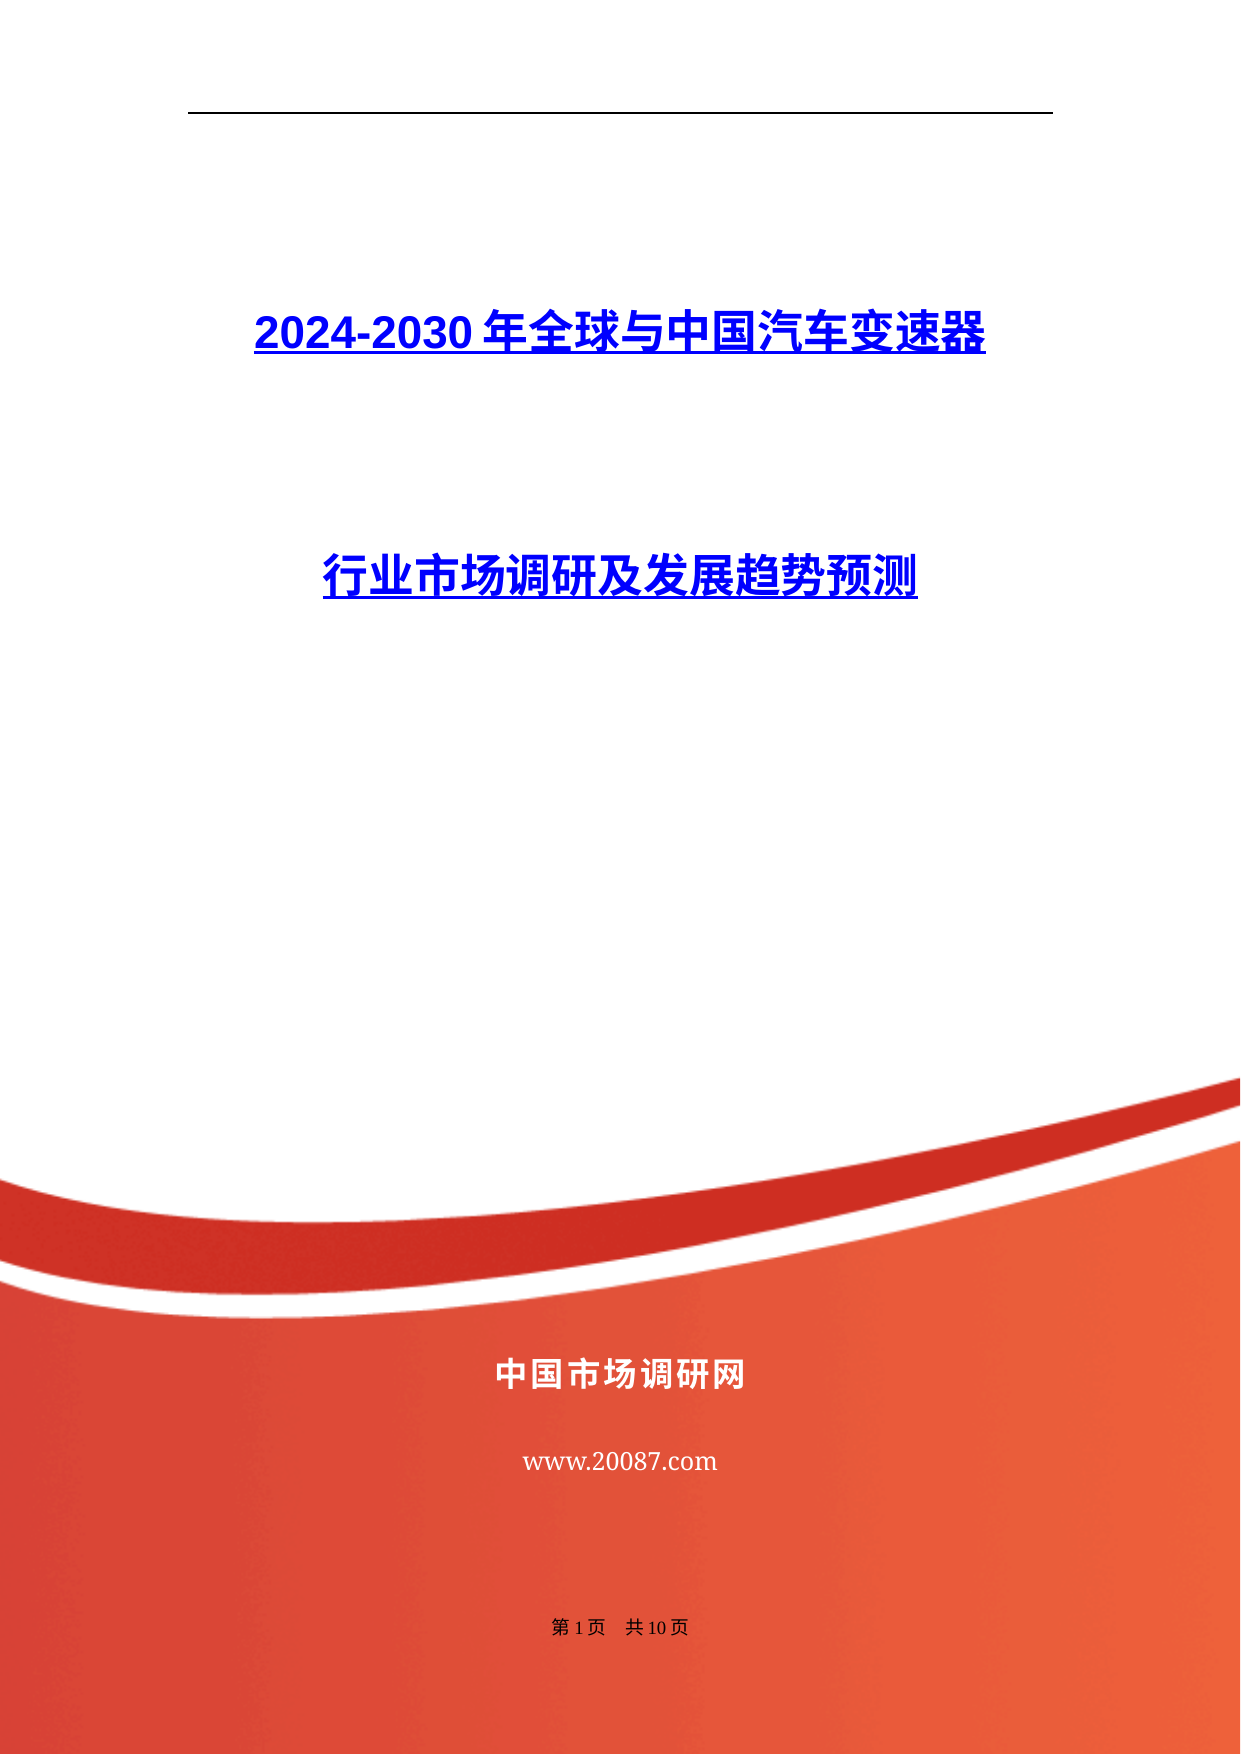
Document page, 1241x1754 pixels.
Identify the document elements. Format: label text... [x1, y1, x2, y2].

picture [0, 1006, 1241, 1754]
text www.20087.com [187, 1428, 1053, 1493]
subtitle 中国市场调研网 [187, 1339, 1053, 1404]
table_header 2024-2030年全球与中国汽车变速器行业市场调研及发展趋势预测 [188, 207, 1053, 773]
